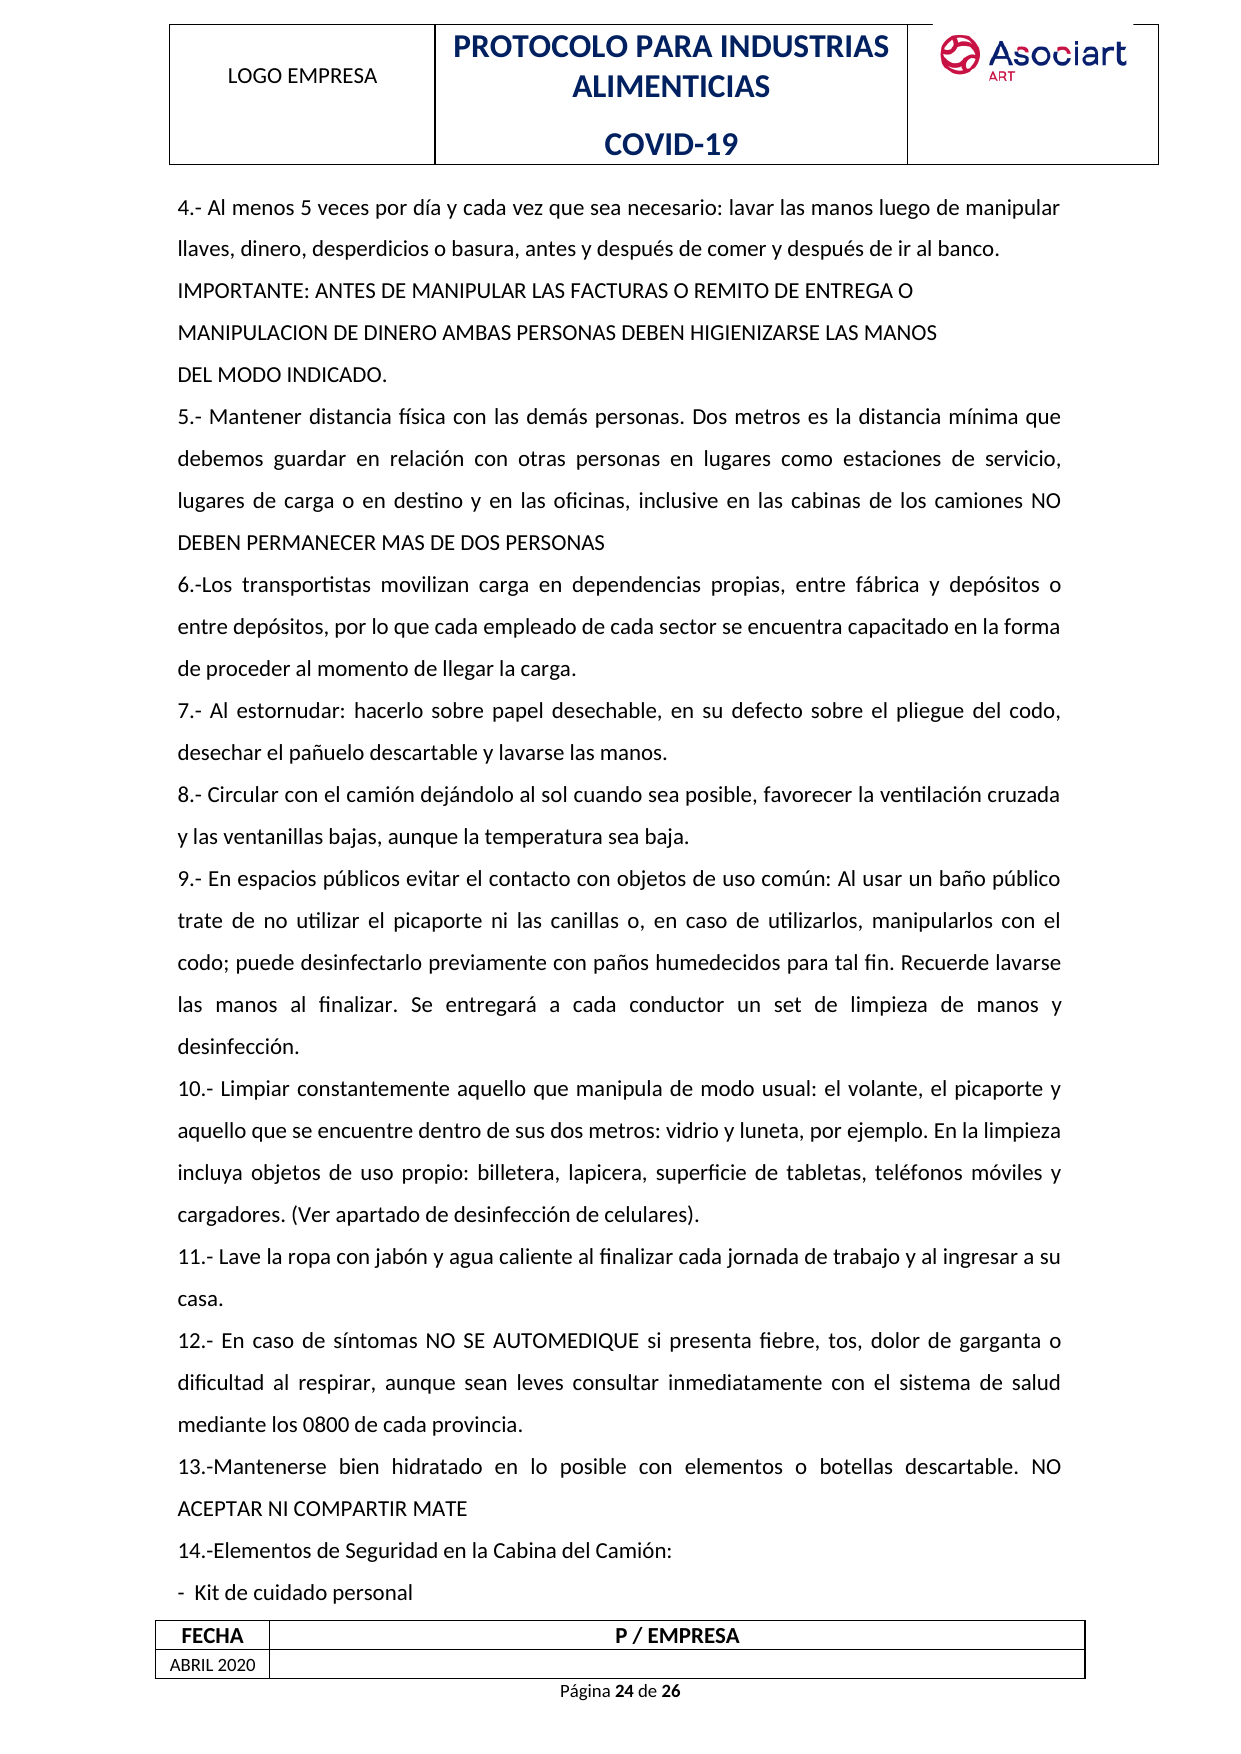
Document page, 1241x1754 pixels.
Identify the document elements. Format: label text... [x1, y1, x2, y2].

text 14.-Elementos de Seguridad en del Camión: [177, 1536, 1063, 1564]
text 9.- En espacios públicos evitar el contacto con objetos de uso común: Al usar un baño público trate de no utilizar el picaporte ni las canillas o, en caso de utilizarlos, manipularlos con el codo; puede desinfectarlo previamente con paños humedecidos para tal fin. Recuerde lavarse las manos al finalizar. Se entregará a cada conductor un set de limpieza de manos y desinfección. [177, 864, 1063, 1060]
text 4.- Al menos 5 veces por día y cada vez que sea necesario: lavar las manos luego de manipular llaves, dinero, desperdicios o basura, antes y después de comer y después de ir al banco. [177, 193, 1063, 263]
text 10.- Limpiar constantemente aquello que manipula de modo usual: el volante, el picaporte y aquello que se encuentre dentro de sus dos metros: vidrio y luneta, por ejemplo. En la limpieza incluya objetos de uso propio: billetera, lapicera, superficie de tabletas, teléfonos móviles y cargadores. (Ver apartado de desinfección de celulares). [177, 1074, 1063, 1228]
text 7.- Al estornudar: hacerlo sobre papel desechable, en su defecto sobre el pliegue del codo, desechar el pañuelo descartable y lavarse las manos. [177, 696, 1063, 766]
text 11.- Lave la ropa con jabón y agua caliente al finalizar cada jornada de trabajo y al ingresar a su casa. [177, 1242, 1063, 1312]
text 8.- Circular con el camión dejándolo al sol cuando sea posible, favorecer la ventilación cruzada y las ventanillas bajas, aunque la temperatura sea baja. [177, 780, 1063, 850]
picture [932, 24, 1134, 91]
text 13.-Mantenerse bien hidratado en lo posible con elementos o botellas descartable. NO ACEPTAR NI COMPARTIR MATE [177, 1452, 1063, 1522]
text DEL MODO INDICADO. [177, 361, 1063, 388]
text 6.-Los transportistas movilizan carga en dependencias propias, entre fábrica y depósitos o entre depósitos, por lo que cada empleado de cada sector se encuentra capacitado en la forma de proceder al momento de llegar la carga. [177, 570, 1063, 682]
text - Kit de cuidado personal [177, 1578, 1063, 1606]
text 5.- Mantener distancia física con las demás personas. Dos metros es la distancia mínima que debemos guardar en relación con otras personas en lugares como estaciones de servicio, lugares de carga o en destino y en las oficinas, inclusive en las cabinas de los camiones NO DEBEN PERMANECER MAS DE DOS PERSONAS [177, 402, 1063, 556]
text 12.- En caso de síntomas NO SE AUTOMEDIQUE si presenta fiebre, tos, dolor de garganta o dificultad al respirar, aunque sean leves consultar inmediatamente con el sistema de salud mediante los 0800 de cada provincia. [177, 1326, 1063, 1438]
text MANIPULACION DE DINERO AMBAS PERSONAS DEBEN HIGIENIZARSE LAS MANOS [177, 318, 1063, 347]
text IMPORTANTE: ANTES DE MANIPULAR LAS FACTURAS O REMITO DE ENTREGA O [177, 277, 1063, 304]
